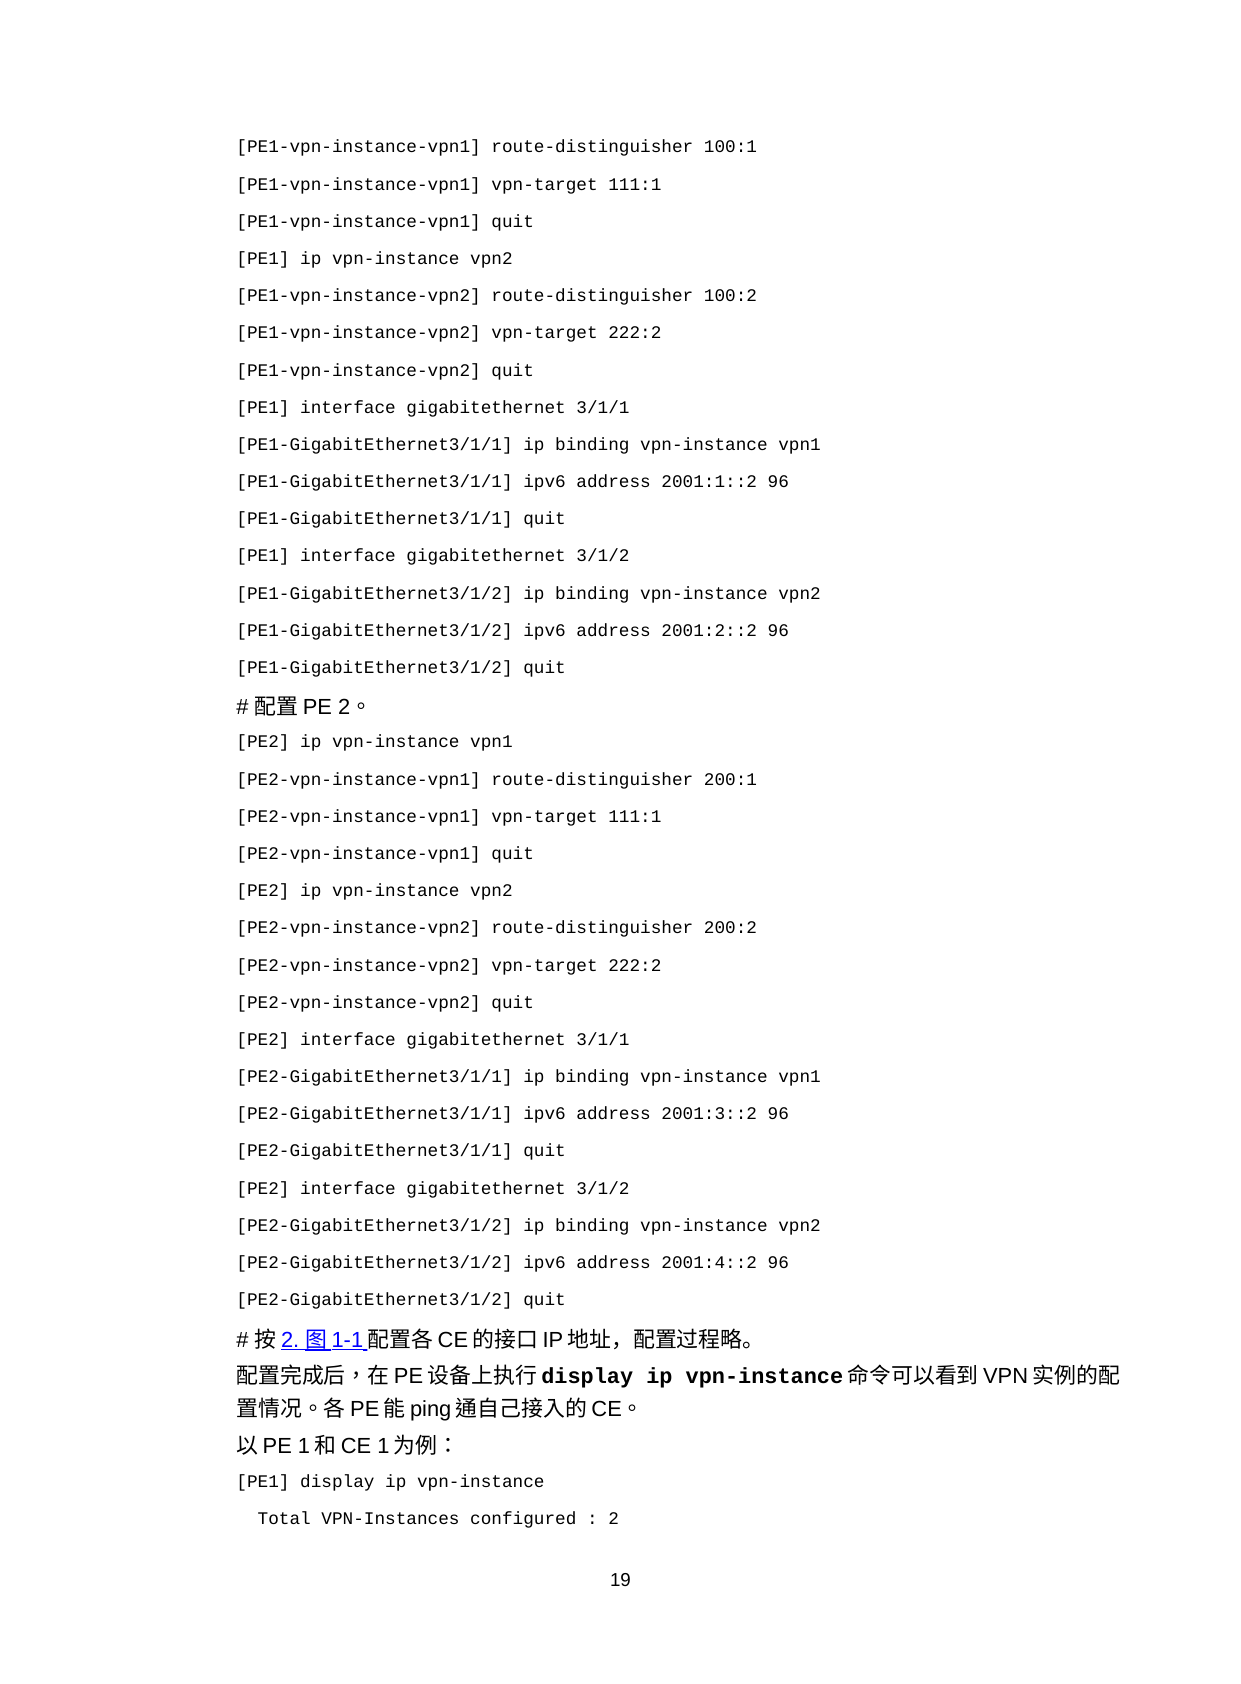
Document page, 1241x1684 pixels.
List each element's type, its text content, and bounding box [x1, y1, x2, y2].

text [PE1-vpn-instance-vpn1] vpn-target 111:1 [236, 169, 1122, 202]
text [PE2-vpn-instance-vpn2] vpn-target 222:2 [236, 950, 1122, 983]
text [PE1-vpn-instance-vpn2] vpn-target 222:2 [236, 317, 1122, 351]
text [PE1-] ip binding vpn-instance vpn1 [236, 429, 1122, 462]
text [PE2-vpn-instance-vpn1] route-distinguisher 200:1 [236, 764, 1122, 797]
text [PE1-] ipv6 address 2001:2::2 96 [236, 615, 1122, 648]
text # 配置PE 2。 [236, 689, 1122, 722]
text [PE1] interface [236, 392, 1122, 425]
text [PE2] interface [236, 1173, 1122, 1206]
text [PE1-] ip binding vpn-instance vpn2 [236, 578, 1122, 611]
text [PE2-] ipv6 address 2001:3::2 96 [236, 1098, 1122, 1131]
text [PE2-] quit [236, 1136, 1122, 1169]
text [PE1] display ip vpn-instance [236, 1466, 1122, 1499]
text [PE2-vpn-instance-vpn1] vpn-target 111:1 [236, 801, 1122, 834]
text [PE2] ip vpn-instance vpn2 [236, 875, 1122, 908]
text [PE1-] quit [236, 503, 1122, 536]
text [PE1] interface [236, 541, 1122, 574]
text [PE1-vpn-instance-vpn2] route-distinguisher 100:2 [236, 280, 1122, 313]
text # 按图1-5配置各CE的接口IP地址，配置过程略。 [236, 1322, 1122, 1354]
text [PE1-] ipv6 address 2001:1::2 96 [236, 466, 1122, 499]
text [PE2] interface [236, 1024, 1122, 1057]
text [PE1-] quit [236, 652, 1122, 685]
text [PE2-] ip binding vpn-instance vpn2 [236, 1210, 1122, 1243]
text 配置完成后，在PE设备上执行display ip vpn-instance命令可以看到VPN实例的配置情况。各PE能ping通自己接入的CE。 [236, 1359, 1122, 1425]
text [PE2-] quit [236, 1284, 1122, 1317]
text [PE2-vpn-instance-vpn2] route-distinguisher 200:2 [236, 912, 1122, 946]
text [PE2-] ipv6 address 2001:4::2 96 [236, 1247, 1122, 1280]
text [PE2-] ip binding vpn-instance vpn1 [236, 1061, 1122, 1094]
text [PE1-vpn-instance-vpn2] quit [236, 355, 1122, 388]
text [PE2] ip vpn-instance vpn1 [236, 727, 1122, 759]
text [PE1] ip vpn-instance vpn2 [236, 243, 1122, 276]
text [PE1-vpn-instance-vpn1] quit [236, 206, 1122, 239]
text [PE1-vpn-instance-vpn1] route-distinguisher 100:1 [236, 132, 1122, 164]
text [PE2-vpn-instance-vpn1] quit [236, 838, 1122, 871]
text Total VPN-Instances configured : 2 [236, 1503, 1122, 1536]
text [PE2-vpn-instance-vpn2] quit [236, 987, 1122, 1020]
text 以PE 1和CE 1为例： [236, 1429, 1122, 1462]
